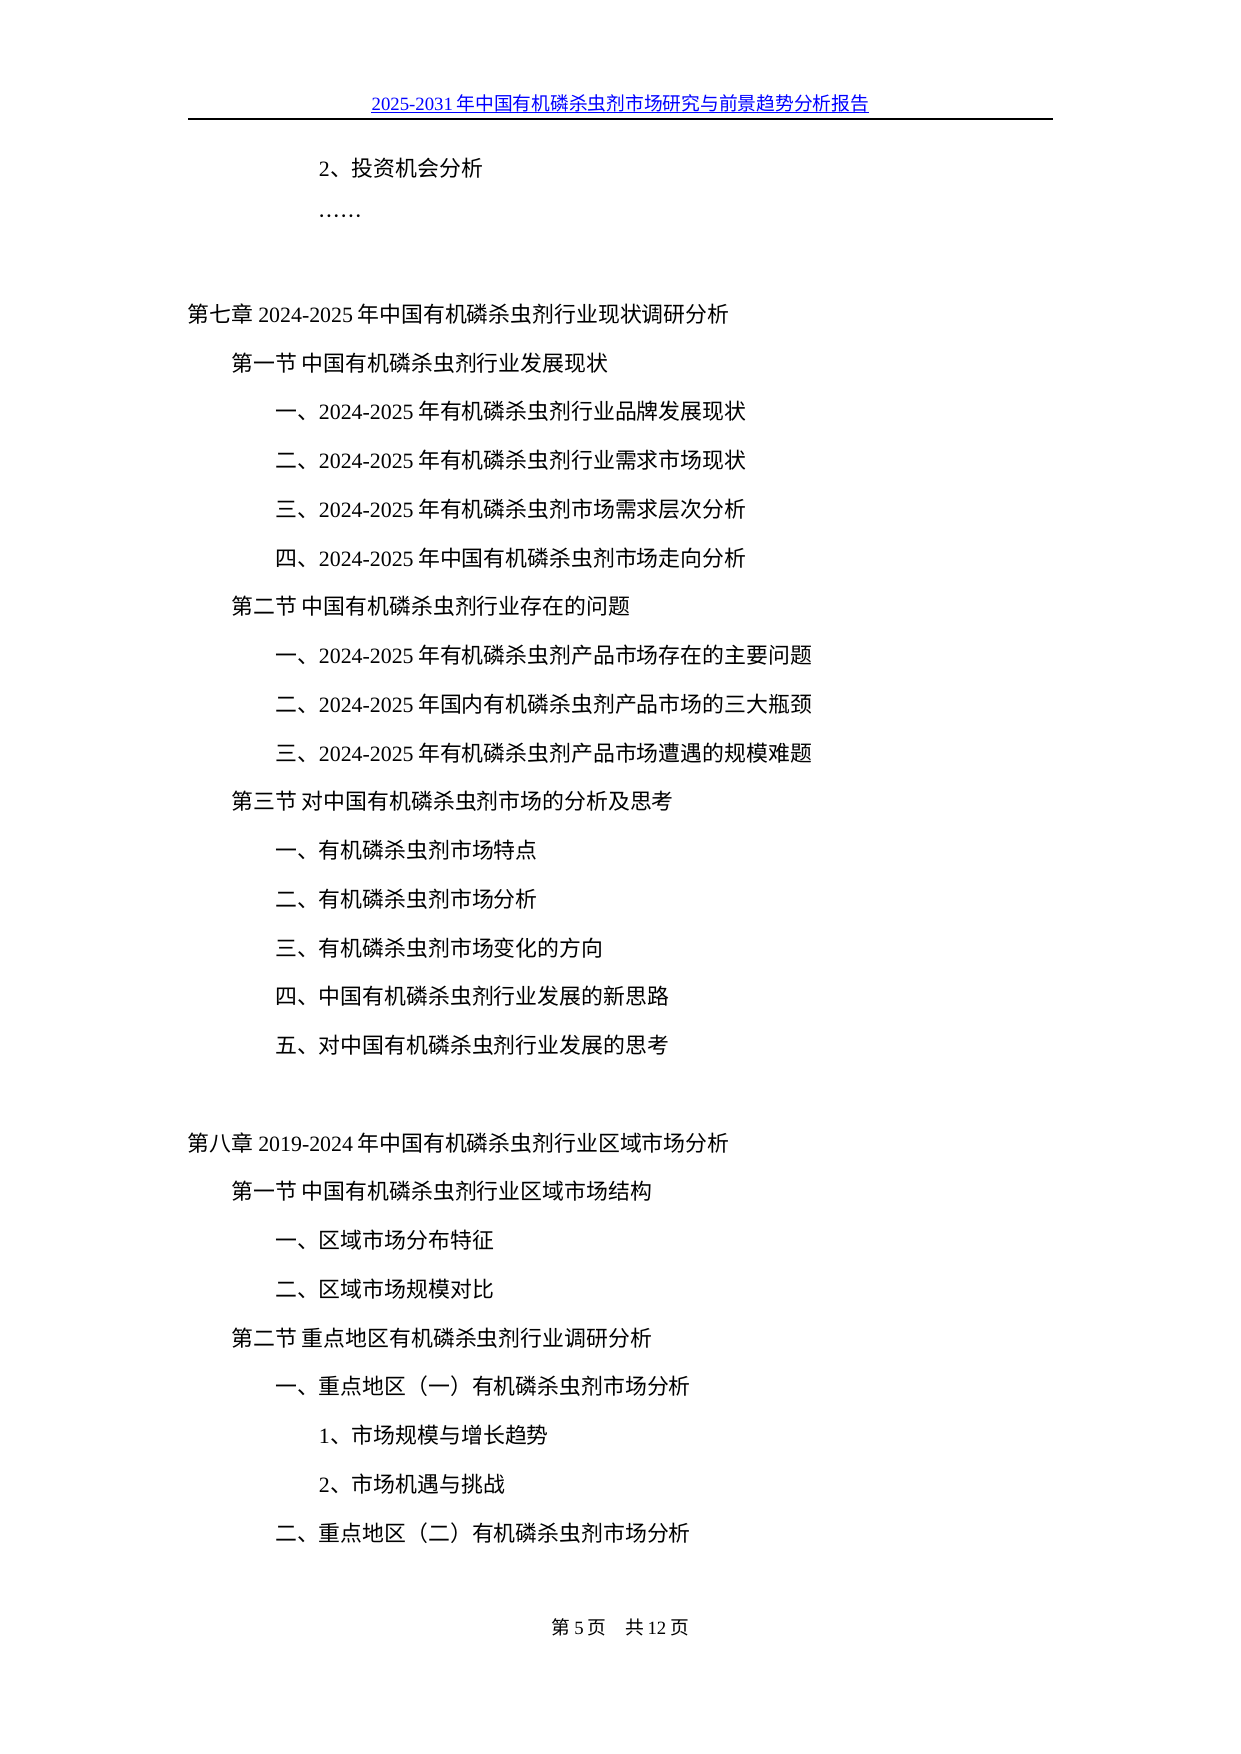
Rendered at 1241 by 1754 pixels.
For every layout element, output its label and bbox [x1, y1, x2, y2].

text [187, 150, 1053, 1548]
